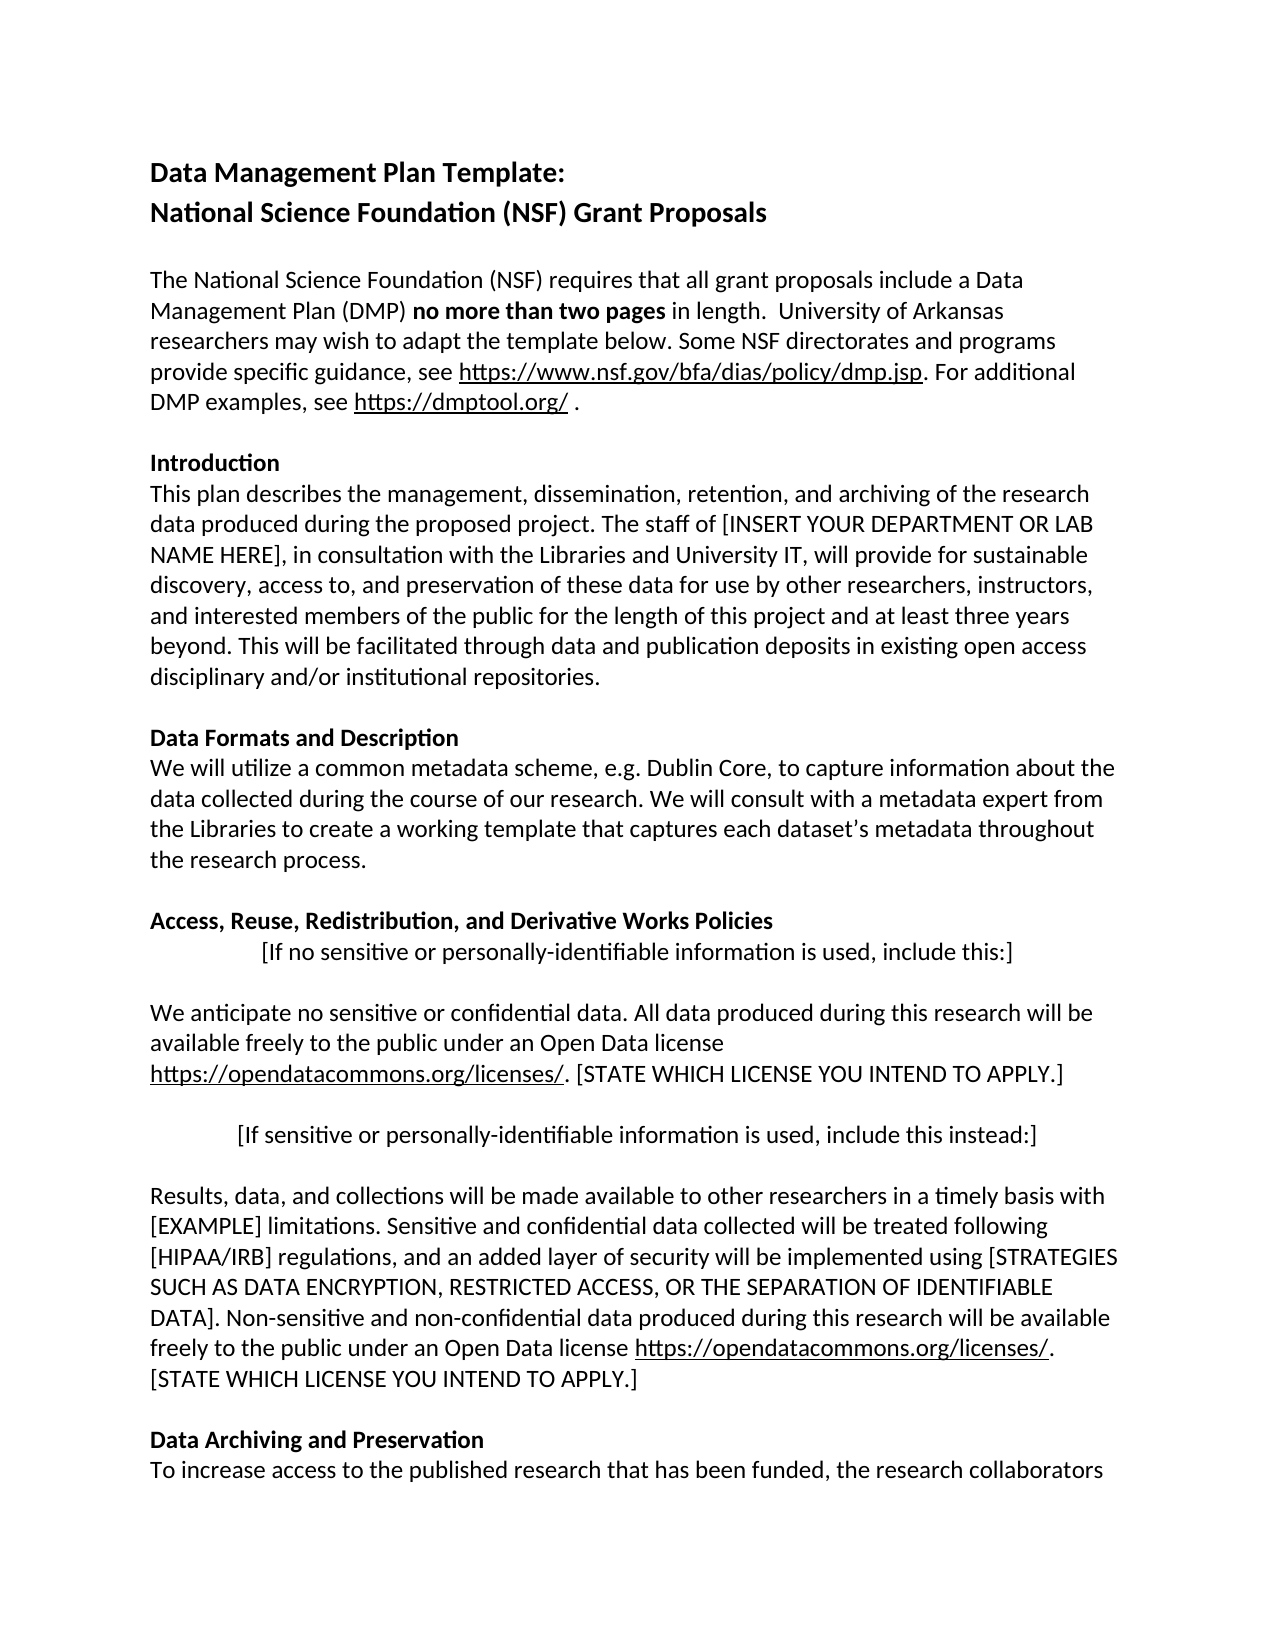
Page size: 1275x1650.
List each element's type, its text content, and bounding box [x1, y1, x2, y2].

text We anticipate no sensitive or confidential data. All data produced during this research will be available freely to the public under an Open Data license https://opendatacommons.org/licenses/. [STATE WHICH LICENSE YOU INTEND TO APPLY.] [150, 997, 1125, 1088]
subtitle National Science Foundation (NSF) Grant Proposals [150, 194, 1125, 229]
subtitle The National Science Foundation (NSF) requires that all grant proposals include a Data Management Plan (DMP) no more than two pages in length. University of Arkansas researchers may wish to adapt the template below. Some NSF directorates and programs provide specific guidance, see https://www.nsf.gov/bfa/dias/policy/dmp.jsp. For additional DMP examples, see https://dmptool.org/ . [150, 264, 1125, 417]
text Access, Reuse, Redistribution, and Derivative Works Policies [150, 905, 1125, 936]
subtitle Data Management Plan Template: [150, 154, 1125, 190]
text Data Formats and Description [150, 722, 1125, 753]
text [150, 1454, 1125, 1485]
text We will utilize a common metadata scheme, e.g. Dublin Core, to capture information about the data collected during the course of our research. We will consult with a metadata expert from the Libraries to create a working template that captures each dataset’s metadata throughout the research process. [150, 753, 1125, 875]
text This plan describes the management, dissemination, retention, and archiving of the research data produced during the proposed project. The staff of [INSERT YOUR DEPARTMENT OR LAB NAME HERE], in consultation with the Libraries and University IT, will provide for sustainable discovery, access to, and preservation of these data for use by other researchers, instructors, and interested members of the public for the length of this project and at least three years beyond. This will be facilitated through data and publication deposits in existing open access disciplinary and/or institutional repositories. [150, 478, 1125, 692]
text Results, data, and collections will be made available to other researchers in a timely basis with [EXAMPLE] limitations. Sensitive and confidential data collected will be treated following [HIPAA/IRB] regulations, and an added layer of security will be implemented using [STRATEGIES SUCH AS DATA ENCRYPTION, RESTRICTED ACCESS, OR THE SEPARATION OF IDENTIFIABLE DATA]. Non-sensitive and non-confidential data produced during this research will be available freely to the public under an Open Data license https://opendatacommons.org/licenses/. [STATE WHICH LICENSE YOU INTEND TO APPLY.] [150, 1180, 1125, 1393]
text Data Archiving and Preservation [150, 1424, 1125, 1454]
text [If no sensitive or personally-identifiable information is used, include this:] [150, 936, 1125, 966]
text Introduction [150, 447, 1125, 478]
text [If sensitive or personally-identifiable information is used, include this instead:] [150, 1119, 1125, 1149]
